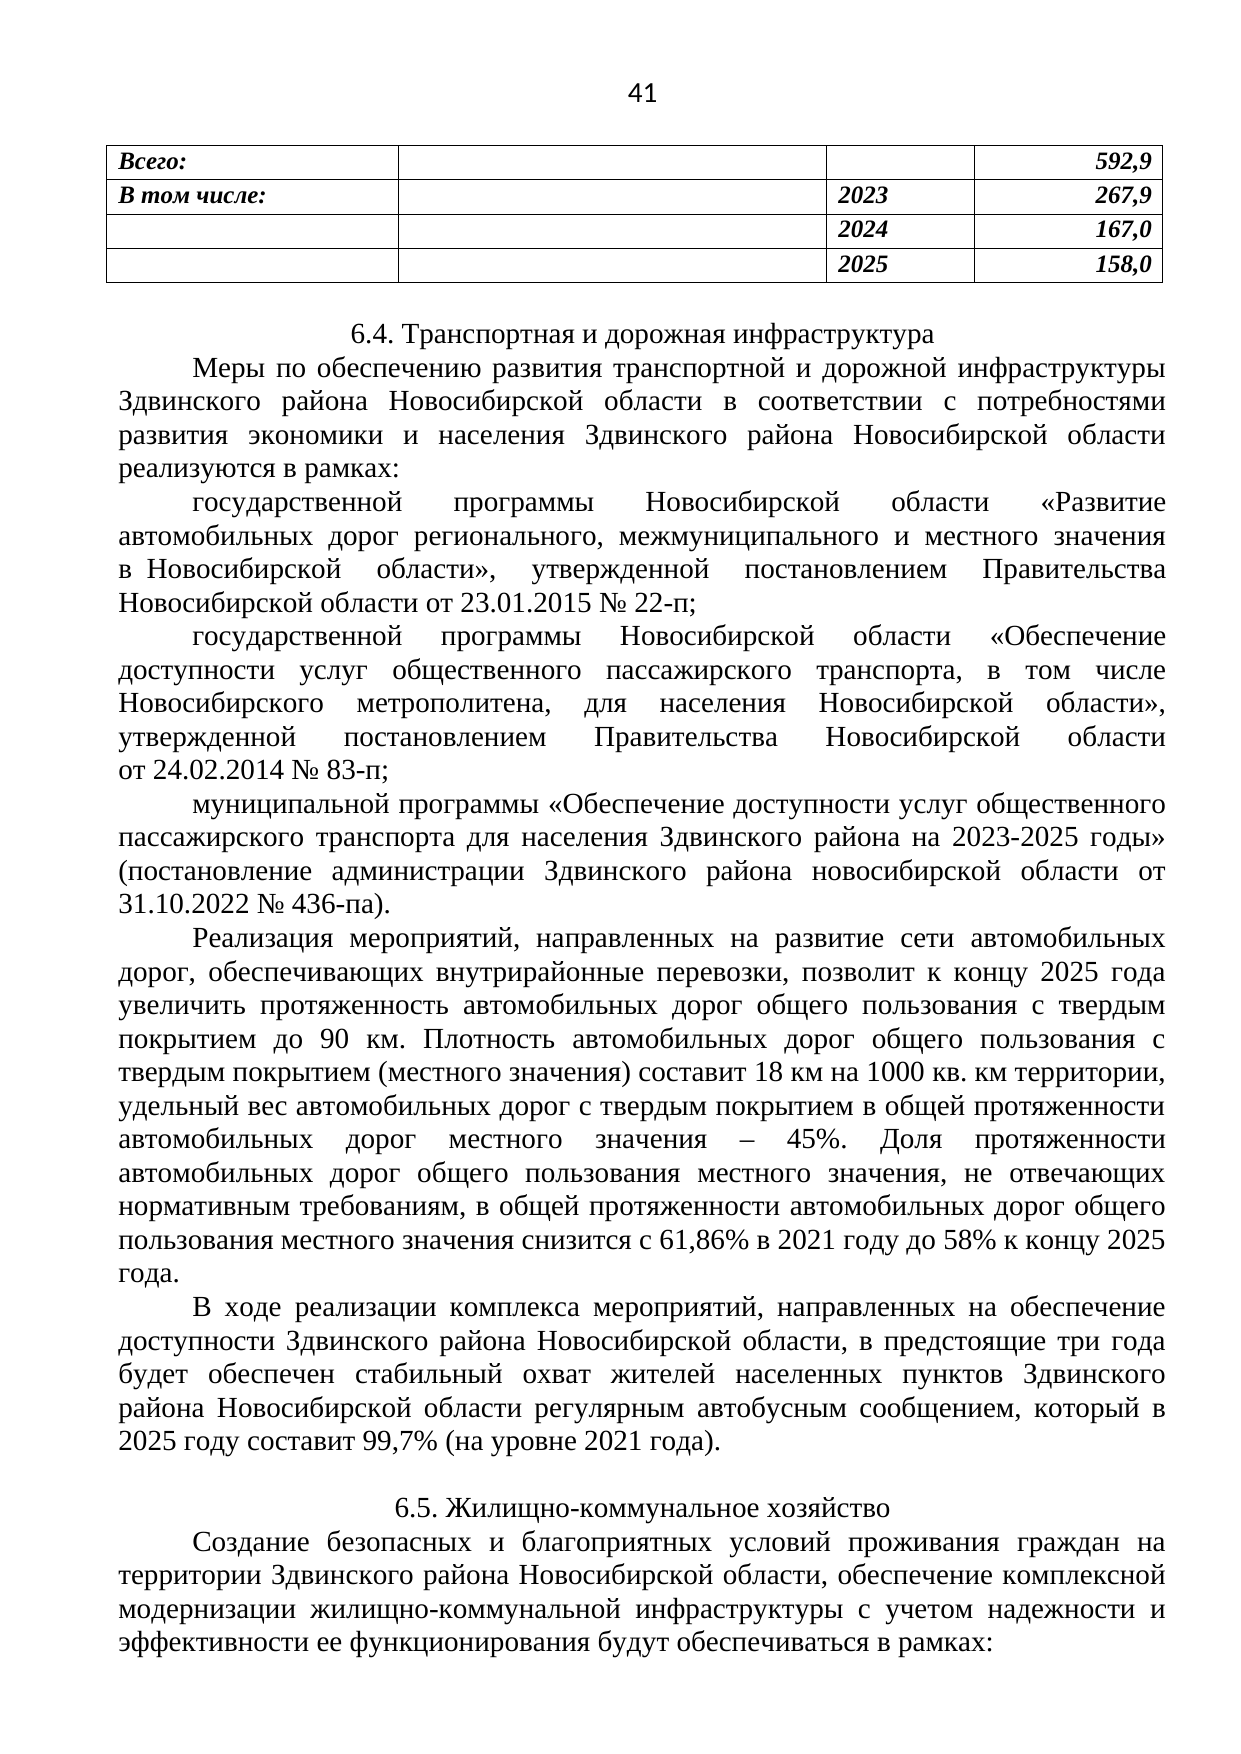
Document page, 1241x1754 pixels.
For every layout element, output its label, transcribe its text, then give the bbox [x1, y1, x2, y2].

table_cell [399, 215, 826, 248]
text Меры по обеспечению развития транспортной и дорожной инфраструктуры Здвинского района Новосибирской области в соответствии с потребностями развития экономики и населения Здвинского района Новосибирской области реализуются в рамках: [118, 350, 1167, 484]
table_cell 158,0 [975, 249, 1162, 282]
text Реализация мероприятий, направленных на развитие сети автомобильных дорог, обеспечивающих внутрирайонные перевозки, позволит к концу 2025 года увеличить протяженность автомобильных дорог общего пользования с твердым покрытием до 90 км. Плотность автомобильных дорог общего пользования с твердым покрытием (местного значения) составит 18 км на 1000 кв. км территории, удельный вес автомобильных дорог с твердым покрытием в общей протяженности автомобильных дорог местного значения – 45%. Доля протяженности автомобильных дорог общего пользования местного значения, не отвечающих нормативным требованиям, в общей протяженности автомобильных дорог общего пользования местного значения снизится с 61,86% в 2021 году до 58% к концу 2025 года. [118, 920, 1167, 1289]
table_cell [827, 146, 974, 179]
table_cell [399, 180, 826, 213]
text 6.4. Транспортная и дорожная инфраструктура [118, 316, 1167, 350]
table_cell 167,0 [975, 215, 1162, 248]
text государственной программы Новосибирской области «Обеспечение доступности услуг общественного пассажирского транспорта, в том числе Новосибирского метрополитена, для населения Новосибирской области», утвержденной постановлением Правительства Новосибирской области от 24.02.2014 № 83-п; [118, 618, 1167, 786]
table_cell 2023 [827, 180, 974, 213]
table_cell 267,9 [975, 180, 1162, 213]
table_cell 592,9 [975, 146, 1162, 179]
text 6.5. Жилищно-коммунальное хозяйство [118, 1490, 1167, 1524]
table_cell В том числе: [107, 180, 398, 213]
table_cell [399, 249, 826, 282]
table_cell [399, 146, 826, 179]
text муниципальной программы «Обеспечение доступности услуг общественного пассажирского транспорта для населения Здвинского района на 2023-2025 годы» (постановление администрации Здвинского района новосибирской области от 31.10.2022 № 436-па). [118, 786, 1167, 920]
table_cell 2025 [827, 249, 974, 282]
text В ходе реализации комплекса мероприятий, направленных на обеспечение доступности Здвинского района Новосибирской области, в предстоящие три года будет обеспечен стабильный охват жителей населенных пунктов Здвинского района Новосибирской области регулярным автобусным сообщением, который в 2025 году составит 99,7% (на уровне 2021 года). [118, 1289, 1167, 1457]
table_cell Всего: [107, 146, 398, 179]
table_cell [107, 249, 398, 282]
text Создание безопасных и благоприятных условий проживания граждан на территории Здвинского района Новосибирской области, обеспечение комплексной модернизации жилищно-коммунальной инфраструктуры с учетом надежности и эффективности ее функционирования будут обеспечиваться в рамках: [118, 1524, 1167, 1658]
text государственной программы Новосибирской области «Развитие автомобильных дорог регионального, межмуниципального и местного значения в Новосибирской области», утвержденной постановлением Правительства Новосибирской области от 23.01.2015 № 22-п; [118, 484, 1167, 618]
table_cell 2024 [827, 215, 974, 248]
table_cell [107, 215, 398, 248]
